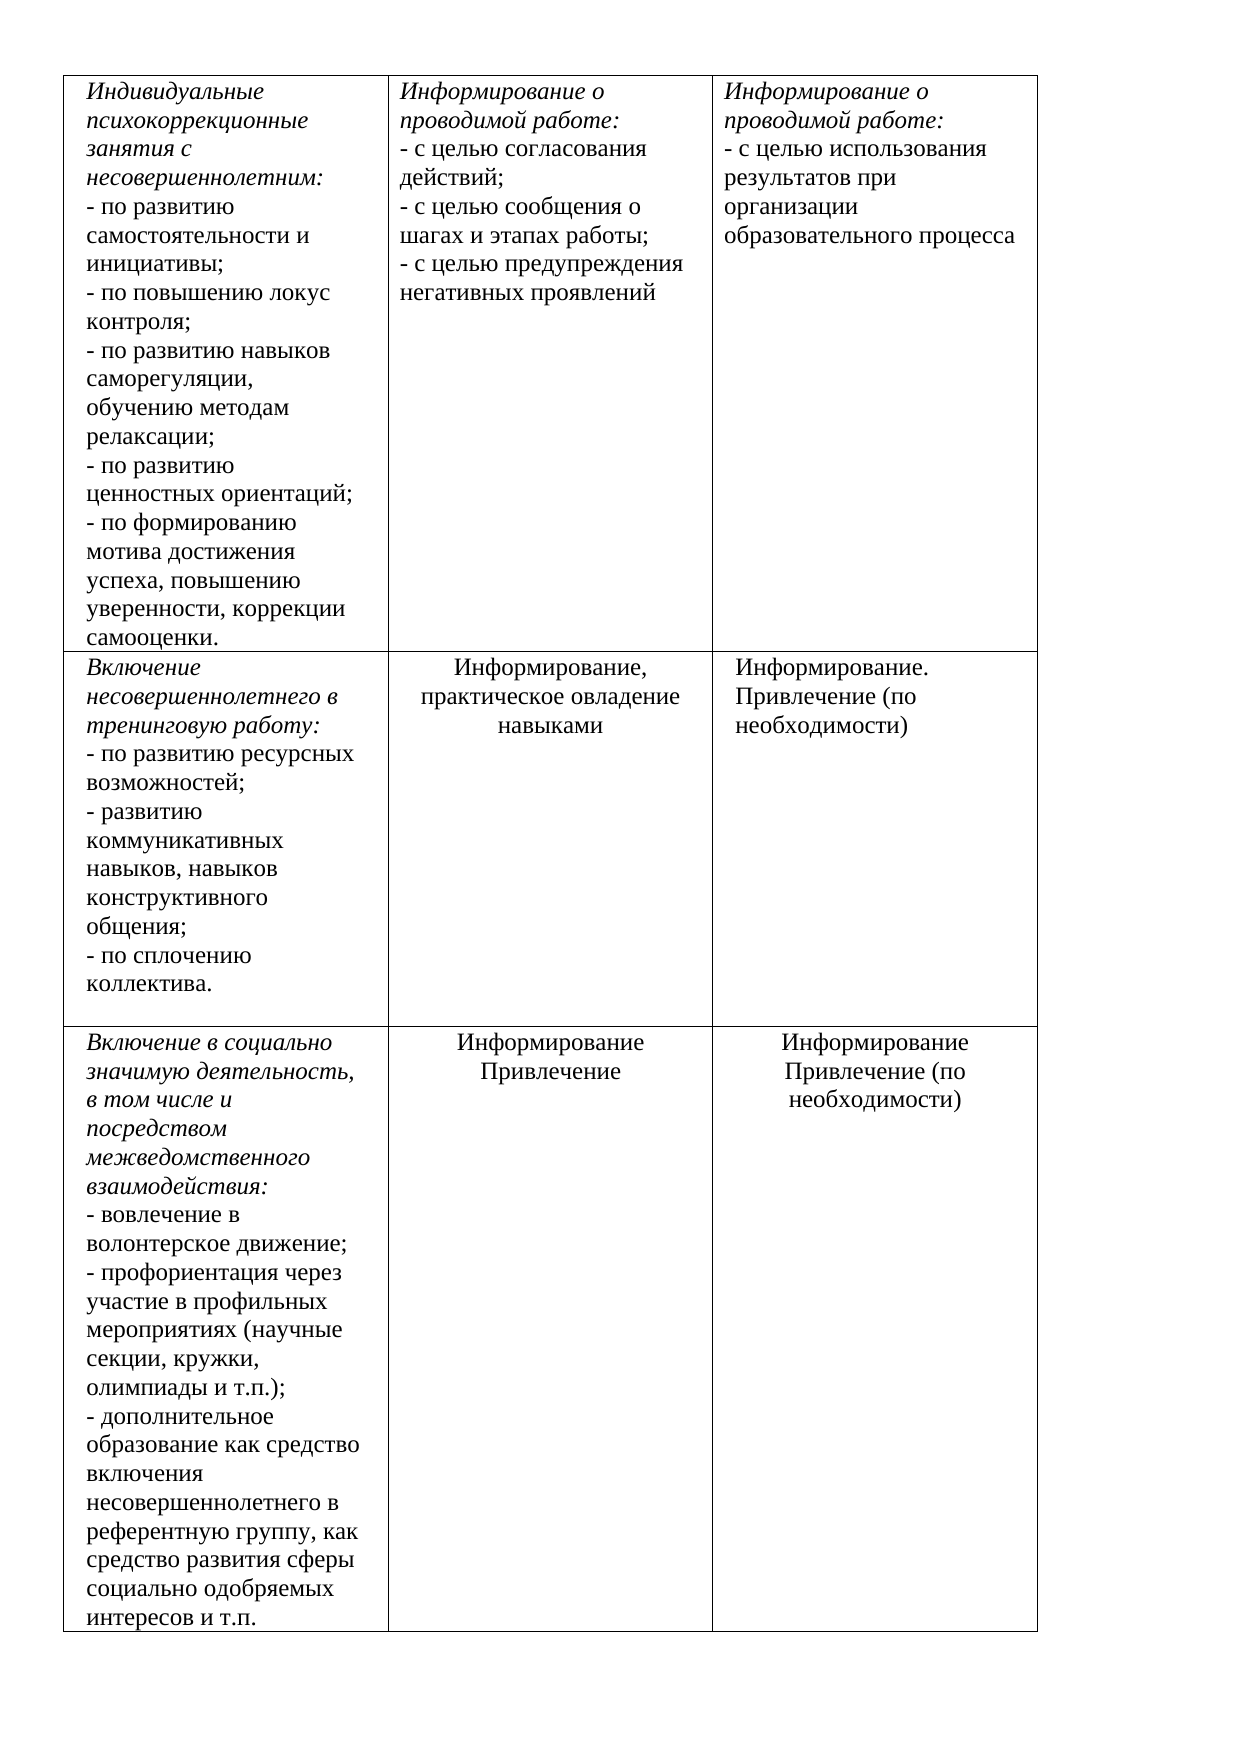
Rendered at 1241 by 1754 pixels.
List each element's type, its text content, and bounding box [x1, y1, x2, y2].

table_cell [64, 1027, 388, 1631]
table_cell [389, 652, 712, 1026]
table_cell Информирование Привлечение [389, 1027, 712, 1631]
table_cell [64, 652, 388, 1026]
table_cell Информирование о проводимой работе: - с целью согласования действий; - с целью сообщения о шагах и этапах работы; - с целью предупреждения негативных проявлений [389, 76, 712, 651]
table_cell [64, 76, 388, 651]
table_cell [713, 652, 1037, 1026]
table_cell [713, 1027, 1037, 1631]
table_cell Информирование о проводимой работе: - с целью использования результатов при организации образовательного процесса [713, 76, 1037, 651]
